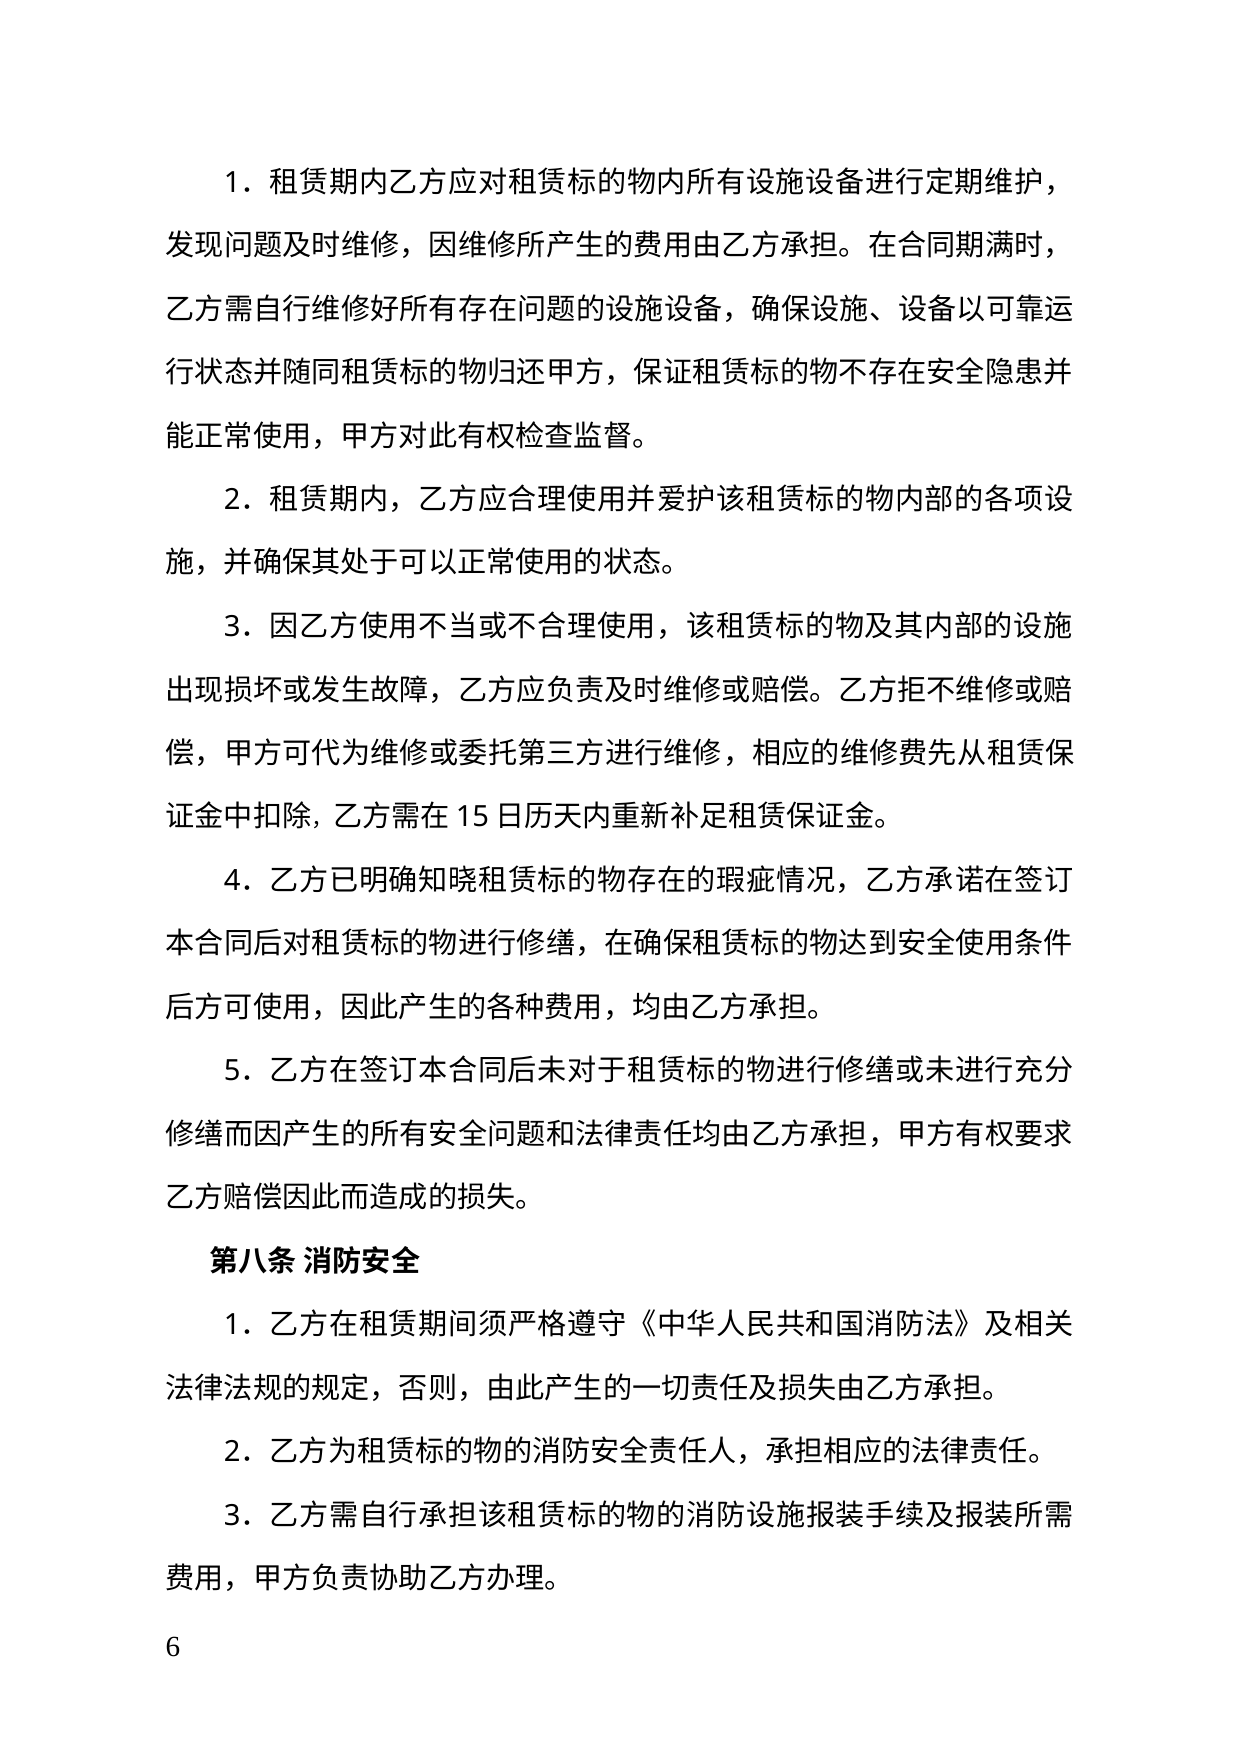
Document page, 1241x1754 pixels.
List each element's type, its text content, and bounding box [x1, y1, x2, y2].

list 乙方在签订本合同后未对于租赁标的物进行修缮或未进行充分修缮而因产生的所有安全问题和法律责任均由乙方承担，甲方有权要求乙方赔偿因此而造成的损失。 [165, 1047, 1075, 1216]
list 乙方在租赁期间须严格遵守《中华人民共和国消防法》及相关法律法规的规定，否则，由此产生的一切责任及损失由乙方承担。 [165, 1301, 1075, 1407]
list 乙方为租赁标的物的消防安全责任人，承担相应的法律责任。 [165, 1428, 1075, 1470]
list 租赁期内，乙方应合理使用并爱护该租赁标的物内部的各项设施，并确保其处于可以正常使用的状态。 [165, 476, 1075, 581]
list 消防安全 [165, 1237, 1075, 1279]
list 因乙方使用不当或不合理使用，该租赁标的物及其内部的设施出现损坏或发生故障，乙方应负责及时维修或赔偿。乙方拒不维修或赔偿，甲方可代为维修或委托第三方进行维修，相应的维修费先从租赁保证金中扣除，乙方需在15日历天内重新补足租赁保证金。 [165, 602, 1075, 835]
list 乙方已明确知晓租赁标的物存在的瑕疵情况，乙方承诺在签订本合同后对租赁标的物进行修缮，在确保租赁标的物达到安全使用条件后方可使用，因此产生的各种费用，均由乙方承担。 [165, 856, 1075, 1026]
list 乙方需自行承担该租赁标的物的消防设施报装手续及报装所需费用，甲方负责协助乙方办理。 [165, 1491, 1075, 1597]
list 租赁期内乙方应对租赁标的物内所有设施设备进行定期维护，发现问题及时维修，因维修所产生的费用由乙方承担。在合同期满时，乙方需自行维修好所有存在问题的设施设备，确保设施、设备以可靠运行状态并随同租赁标的物归还甲方，保证租赁标的物不存在安全隐患并能正常使用，甲方对此有权检查监督。 [165, 158, 1075, 454]
